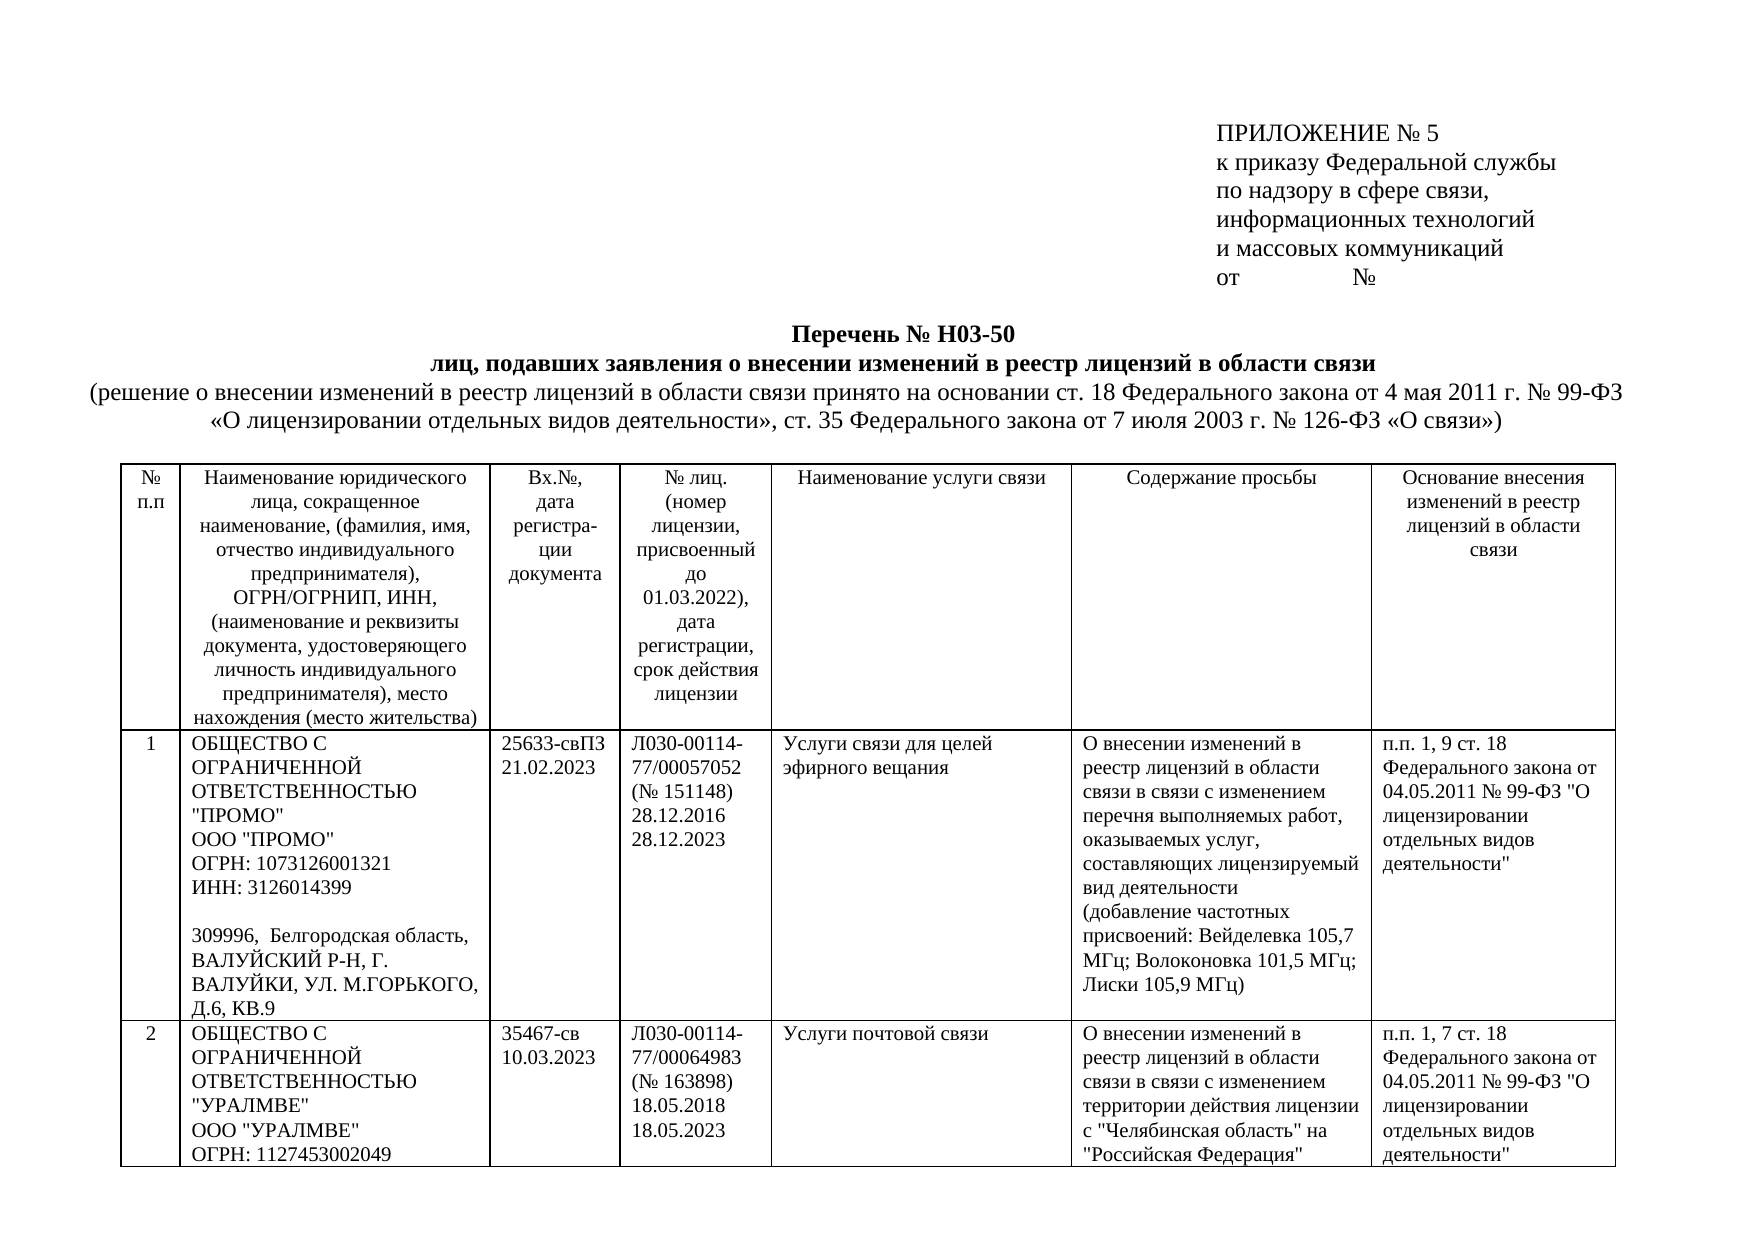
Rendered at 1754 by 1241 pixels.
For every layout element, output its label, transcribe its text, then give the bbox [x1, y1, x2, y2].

table_header № п.п [122, 465, 179, 729]
table_cell ОБЩЕСТВО С ОГРАНИЧЕННОЙ ОТВЕТСТВЕННОСТЬЮ "ПРОМО" ООО "ПРОМО" ОГРН: 1073126001321 ИНН: 3126014399 309996, Белгородская область, ВАЛУЙСКИЙ Р-Н, Г. ВАЛУЙКИ, УЛ. М.ГОРЬКОГО, Д.6, КВ.9 [181, 731, 489, 1020]
table_cell Услуги связи для целей эфирного вещания [772, 731, 1071, 1020]
table_cell 2 [122, 1021, 179, 1166]
table_cell 35467-св 10.03.2023 [491, 1021, 619, 1166]
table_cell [1072, 1021, 1371, 1166]
table_cell 25633-свПЗ 21.02.2023 [491, 731, 619, 1020]
text к приказу Федеральной службы [1216, 147, 1653, 176]
table_cell 1 [122, 731, 179, 1020]
text (решение о внесении изменений в реестр лицензий в области связи принято на основании ст. 18 Федерального закона от 4 мая 2011 г. № 99-ФЗ [59, 377, 1653, 406]
table_cell п.п. 1, 9 ст. 18 Федерального закона от 04.05.2011 № 99-ФЗ "О лицензировании отдельных видов деятельности" [1372, 731, 1615, 1020]
text от № [1122, 262, 1653, 291]
text и массовых коммуникаций [1216, 233, 1653, 262]
text ПРИЛОЖЕНИЕ № 5 [1122, 118, 1653, 147]
text лиц, подавших заявления о внесении изменений в реестр лицензий в области связи [59, 348, 1653, 377]
table_header Наименование юридического лица, сокращенное наименование, (фамилия, имя, отчество индивидуального предпринимателя), ОГРН/ОГРНИП, ИНН, (наименование и реквизиты документа, удостоверяющего личность индивидуального предпринимателя), место нахождения (место жительства) [181, 465, 489, 729]
text Перечень № Н03-50 [59, 319, 1653, 348]
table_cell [772, 1021, 1071, 1166]
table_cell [1372, 1021, 1615, 1166]
text по надзору в сфере связи, [1216, 176, 1653, 204]
table_header № лиц. (номер лицензии, присвоенный до 01.03.2022), дата регистрации, срок действия лицензии [621, 465, 771, 729]
text информационных технологий [1216, 204, 1653, 233]
table_header Наименование услуги связи [772, 465, 1071, 729]
table_header Содержание просьбы [1072, 465, 1371, 729]
table_header Основание внесения изменений в реестр лицензий в области связи [1372, 465, 1615, 729]
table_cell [621, 1021, 771, 1166]
table_cell Л030-00114-77/00057052 (№ 151148) 28.12.2016 28.12.2023 [621, 731, 771, 1020]
text «О лицензировании отдельных видов деятельности», ст. 35 Федерального закона от 7 июля 2003 г. № 126-ФЗ «О связи») [59, 406, 1653, 434]
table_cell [181, 1021, 489, 1166]
table_header Вх.№, дата регистра-ции документа [491, 465, 619, 729]
table_cell О внесении изменений в реестр лицензий в области связи в связи с изменением перечня выполняемых работ, оказываемых услуг, составляющих лицензируемый вид деятельности (добавление частотных присвоений: Вейделевка 105,7 МГц; Волоконовка 101,5 МГц; Лиски 105,9 МГц) [1072, 731, 1371, 1020]
